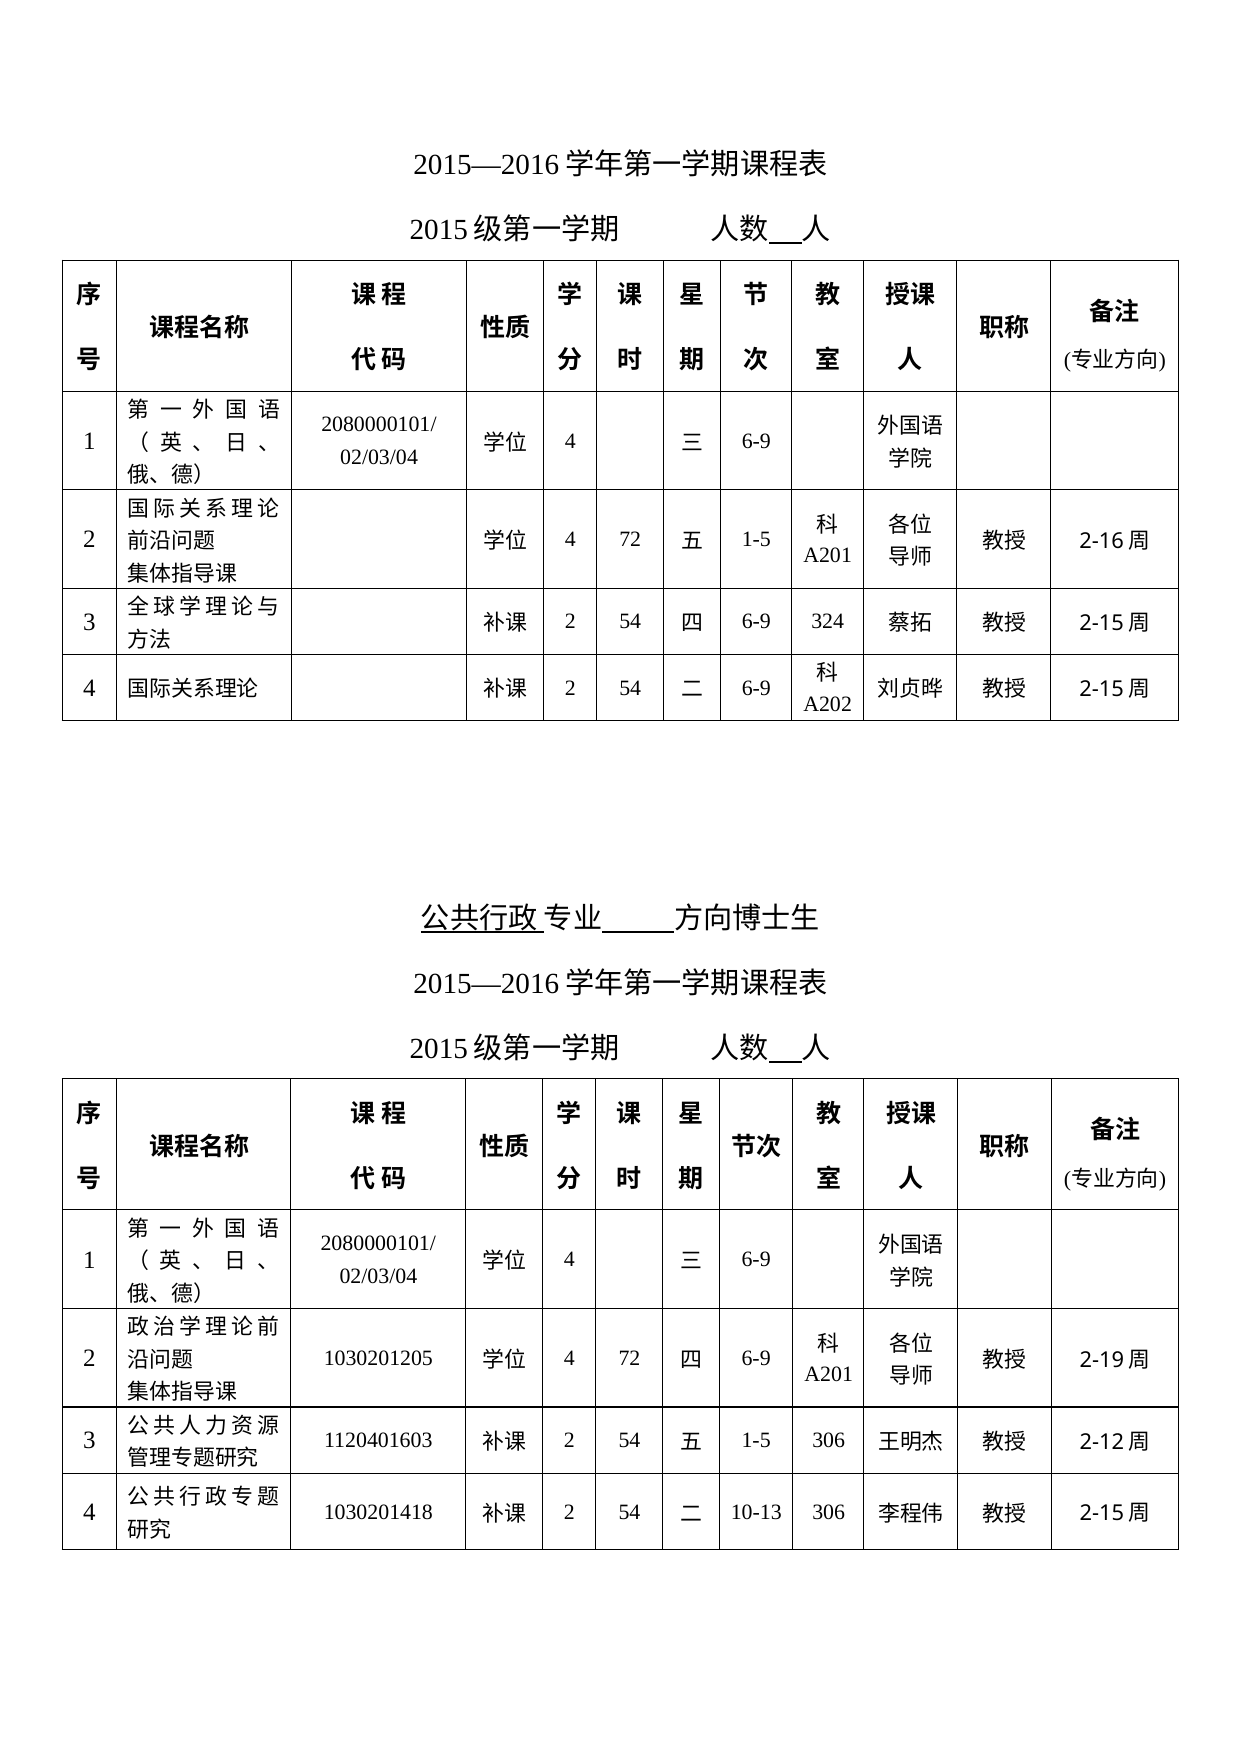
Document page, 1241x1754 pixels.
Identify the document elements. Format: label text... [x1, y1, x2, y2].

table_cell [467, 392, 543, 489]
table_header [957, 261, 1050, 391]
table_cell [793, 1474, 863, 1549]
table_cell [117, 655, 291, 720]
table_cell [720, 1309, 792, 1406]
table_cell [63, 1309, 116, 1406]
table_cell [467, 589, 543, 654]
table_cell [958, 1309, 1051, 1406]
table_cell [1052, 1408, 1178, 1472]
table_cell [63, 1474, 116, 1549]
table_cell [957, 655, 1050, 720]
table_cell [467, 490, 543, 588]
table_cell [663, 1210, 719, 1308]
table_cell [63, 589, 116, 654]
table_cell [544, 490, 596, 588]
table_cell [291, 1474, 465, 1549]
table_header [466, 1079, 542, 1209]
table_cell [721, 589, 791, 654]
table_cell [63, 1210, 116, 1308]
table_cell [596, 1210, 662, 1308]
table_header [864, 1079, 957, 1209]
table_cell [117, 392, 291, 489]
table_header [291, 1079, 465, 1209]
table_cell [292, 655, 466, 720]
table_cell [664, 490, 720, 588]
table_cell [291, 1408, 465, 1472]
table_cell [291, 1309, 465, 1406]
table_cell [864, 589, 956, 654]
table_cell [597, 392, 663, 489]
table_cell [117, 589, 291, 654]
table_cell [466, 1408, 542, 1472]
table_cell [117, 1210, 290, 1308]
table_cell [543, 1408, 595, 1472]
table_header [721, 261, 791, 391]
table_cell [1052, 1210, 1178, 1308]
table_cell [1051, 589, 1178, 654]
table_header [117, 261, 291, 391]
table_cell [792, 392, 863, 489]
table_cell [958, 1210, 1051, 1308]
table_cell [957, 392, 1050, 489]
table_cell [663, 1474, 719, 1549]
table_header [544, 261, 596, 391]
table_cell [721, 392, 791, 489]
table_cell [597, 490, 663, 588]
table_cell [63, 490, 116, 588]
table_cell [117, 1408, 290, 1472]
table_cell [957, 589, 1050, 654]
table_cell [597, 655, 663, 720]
text 2015级第一学期 人数 人 [187, 194, 1053, 259]
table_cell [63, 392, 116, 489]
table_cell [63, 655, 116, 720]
text 2015级第一学期 人数 人 [187, 1013, 1053, 1078]
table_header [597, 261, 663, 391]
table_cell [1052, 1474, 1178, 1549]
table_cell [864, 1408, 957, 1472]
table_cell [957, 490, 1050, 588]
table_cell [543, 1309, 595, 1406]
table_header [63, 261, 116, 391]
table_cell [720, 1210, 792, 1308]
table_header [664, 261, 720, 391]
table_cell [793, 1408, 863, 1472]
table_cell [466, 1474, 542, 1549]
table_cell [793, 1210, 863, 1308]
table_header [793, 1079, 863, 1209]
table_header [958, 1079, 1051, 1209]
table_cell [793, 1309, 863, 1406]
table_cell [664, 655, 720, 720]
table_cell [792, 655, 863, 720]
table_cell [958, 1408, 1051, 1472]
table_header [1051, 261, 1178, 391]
text 2015—2016学年第一学期课程表 [187, 129, 1053, 194]
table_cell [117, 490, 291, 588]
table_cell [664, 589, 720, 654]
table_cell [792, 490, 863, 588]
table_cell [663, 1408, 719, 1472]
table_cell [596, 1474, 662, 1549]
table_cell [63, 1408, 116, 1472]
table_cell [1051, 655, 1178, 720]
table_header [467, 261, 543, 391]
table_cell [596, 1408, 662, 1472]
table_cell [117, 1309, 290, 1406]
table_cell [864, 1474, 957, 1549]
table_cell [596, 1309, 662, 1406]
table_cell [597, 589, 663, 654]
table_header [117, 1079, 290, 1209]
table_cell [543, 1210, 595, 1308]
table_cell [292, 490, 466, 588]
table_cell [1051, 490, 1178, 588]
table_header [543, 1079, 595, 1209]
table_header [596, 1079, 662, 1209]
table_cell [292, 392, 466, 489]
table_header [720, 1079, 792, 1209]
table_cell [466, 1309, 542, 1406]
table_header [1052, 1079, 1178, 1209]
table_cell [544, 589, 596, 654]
text 公共行政 专业 方向博士生 [187, 883, 1053, 948]
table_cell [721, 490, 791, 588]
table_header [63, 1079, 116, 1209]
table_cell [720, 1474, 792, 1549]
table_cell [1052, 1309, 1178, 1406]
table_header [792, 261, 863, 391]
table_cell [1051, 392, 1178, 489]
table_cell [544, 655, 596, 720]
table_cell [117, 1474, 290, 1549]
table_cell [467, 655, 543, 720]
text 2015—2016学年第一学期课程表 [187, 948, 1053, 1013]
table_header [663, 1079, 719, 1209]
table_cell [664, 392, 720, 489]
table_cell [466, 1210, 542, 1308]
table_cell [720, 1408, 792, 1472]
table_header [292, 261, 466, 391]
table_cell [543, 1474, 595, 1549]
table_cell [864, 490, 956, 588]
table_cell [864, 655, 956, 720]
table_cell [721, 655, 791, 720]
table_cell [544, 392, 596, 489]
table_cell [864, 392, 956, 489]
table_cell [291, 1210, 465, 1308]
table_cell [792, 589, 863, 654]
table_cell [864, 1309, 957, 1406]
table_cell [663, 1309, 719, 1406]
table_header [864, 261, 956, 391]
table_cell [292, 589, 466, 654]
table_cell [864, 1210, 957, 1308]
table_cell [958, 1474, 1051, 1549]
